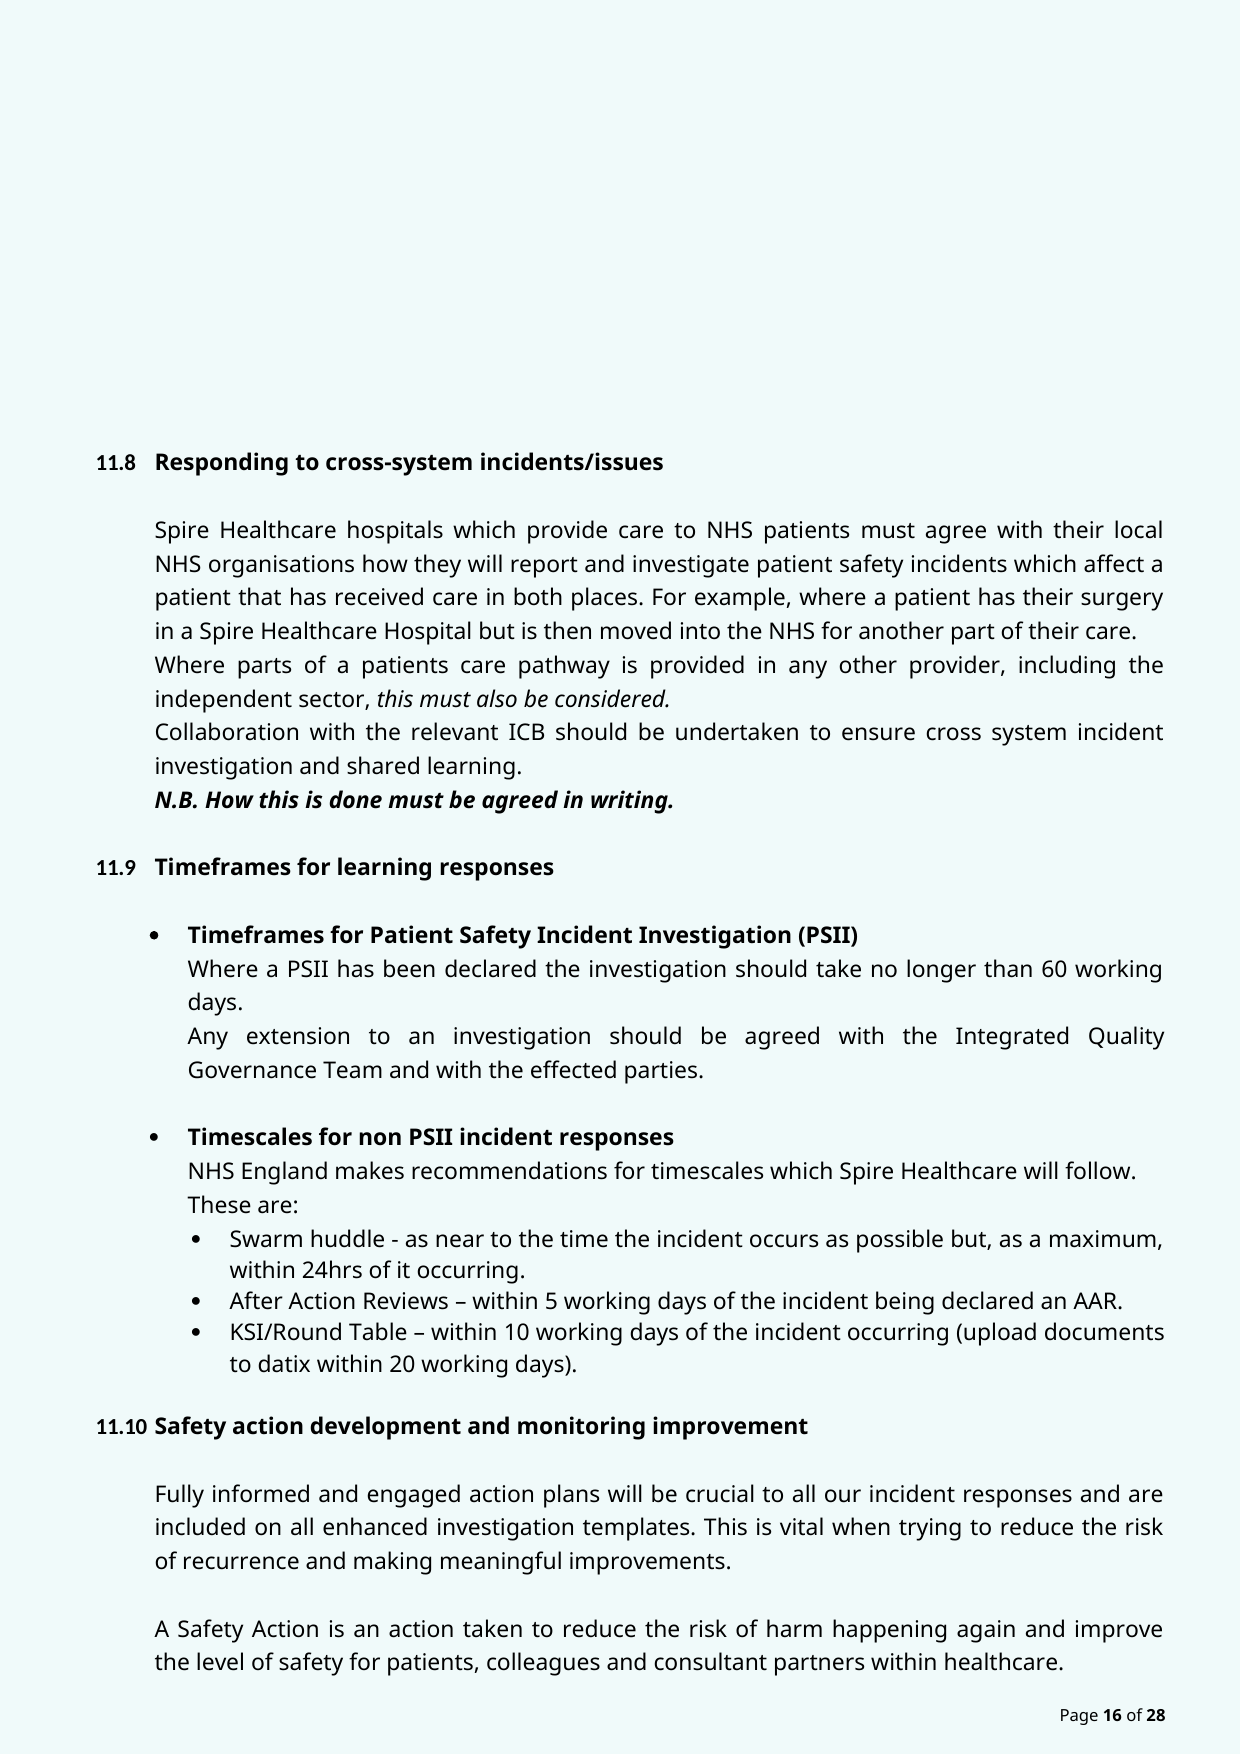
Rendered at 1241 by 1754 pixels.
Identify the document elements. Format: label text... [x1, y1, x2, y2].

subtitle Where a PSII has been declared the investigation should take no longer than 60 working days. [187, 952, 1165, 1017]
subtitle These are: [187, 1189, 1165, 1220]
subtitle Collaboration with the relevant ICB should be undertaken to ensure cross system incident investigation and shared learning. [154, 716, 1165, 781]
subtitle NHS England makes recommendations for timescales which Spire Healthcare will follow. [187, 1155, 1165, 1186]
subtitle Spire Healthcare hospitals which provide care to NHS patients must agree with their local NHS organisations how they will report and investigate patient safety incidents which affect a patient that has received care in both places. For example, where a patient has their surgery in a Spire Healthcare Hospital but is then moved into the NHS for another part of their care. [154, 514, 1165, 646]
subtitle Timescales for non PSII incident responses [150, 1121, 1165, 1152]
subtitle Responding to cross-system incidents/issues [95, 446, 1165, 477]
subtitle N.B. How this is done must be agreed in writing. [154, 784, 1165, 815]
subtitle Timeframes for Patient Safety Incident Investigation (PSII) [150, 919, 1165, 950]
list After Action Reviews – within 5 working days of the incident being declared an AAR. [192, 1285, 1165, 1316]
subtitle Where parts of a patients care pathway is provided in any other provider, including the independent sector, this must also be considered. [154, 649, 1165, 714]
subtitle Fully informed and engaged action plans will be crucial to all our incident responses and are included on all enhanced investigation templates. This is vital when trying to reduce the risk of recurrence and making meaningful improvements. [154, 1477, 1165, 1576]
subtitle A Safety Action is an action taken to reduce the risk of harm happening again and improve the level of safety for patients, colleagues and consultant partners within healthcare. [154, 1612, 1165, 1677]
subtitle Timeframes for learning responses [95, 851, 1165, 882]
subtitle Any extension to an investigation should be agreed with the Integrated Quality Governance Team and with the effected parties. [187, 1020, 1165, 1085]
list Swarm huddle - as near to the time the incident occurs as possible but, as a maximum, within 24hrs of it occurring. [192, 1222, 1165, 1285]
subtitle Safety action development and monitoring improvement [95, 1410, 1165, 1441]
list KSI/Round Table – within 10 working days of the incident occurring (upload documents to datix within 20 working days). [192, 1316, 1165, 1379]
